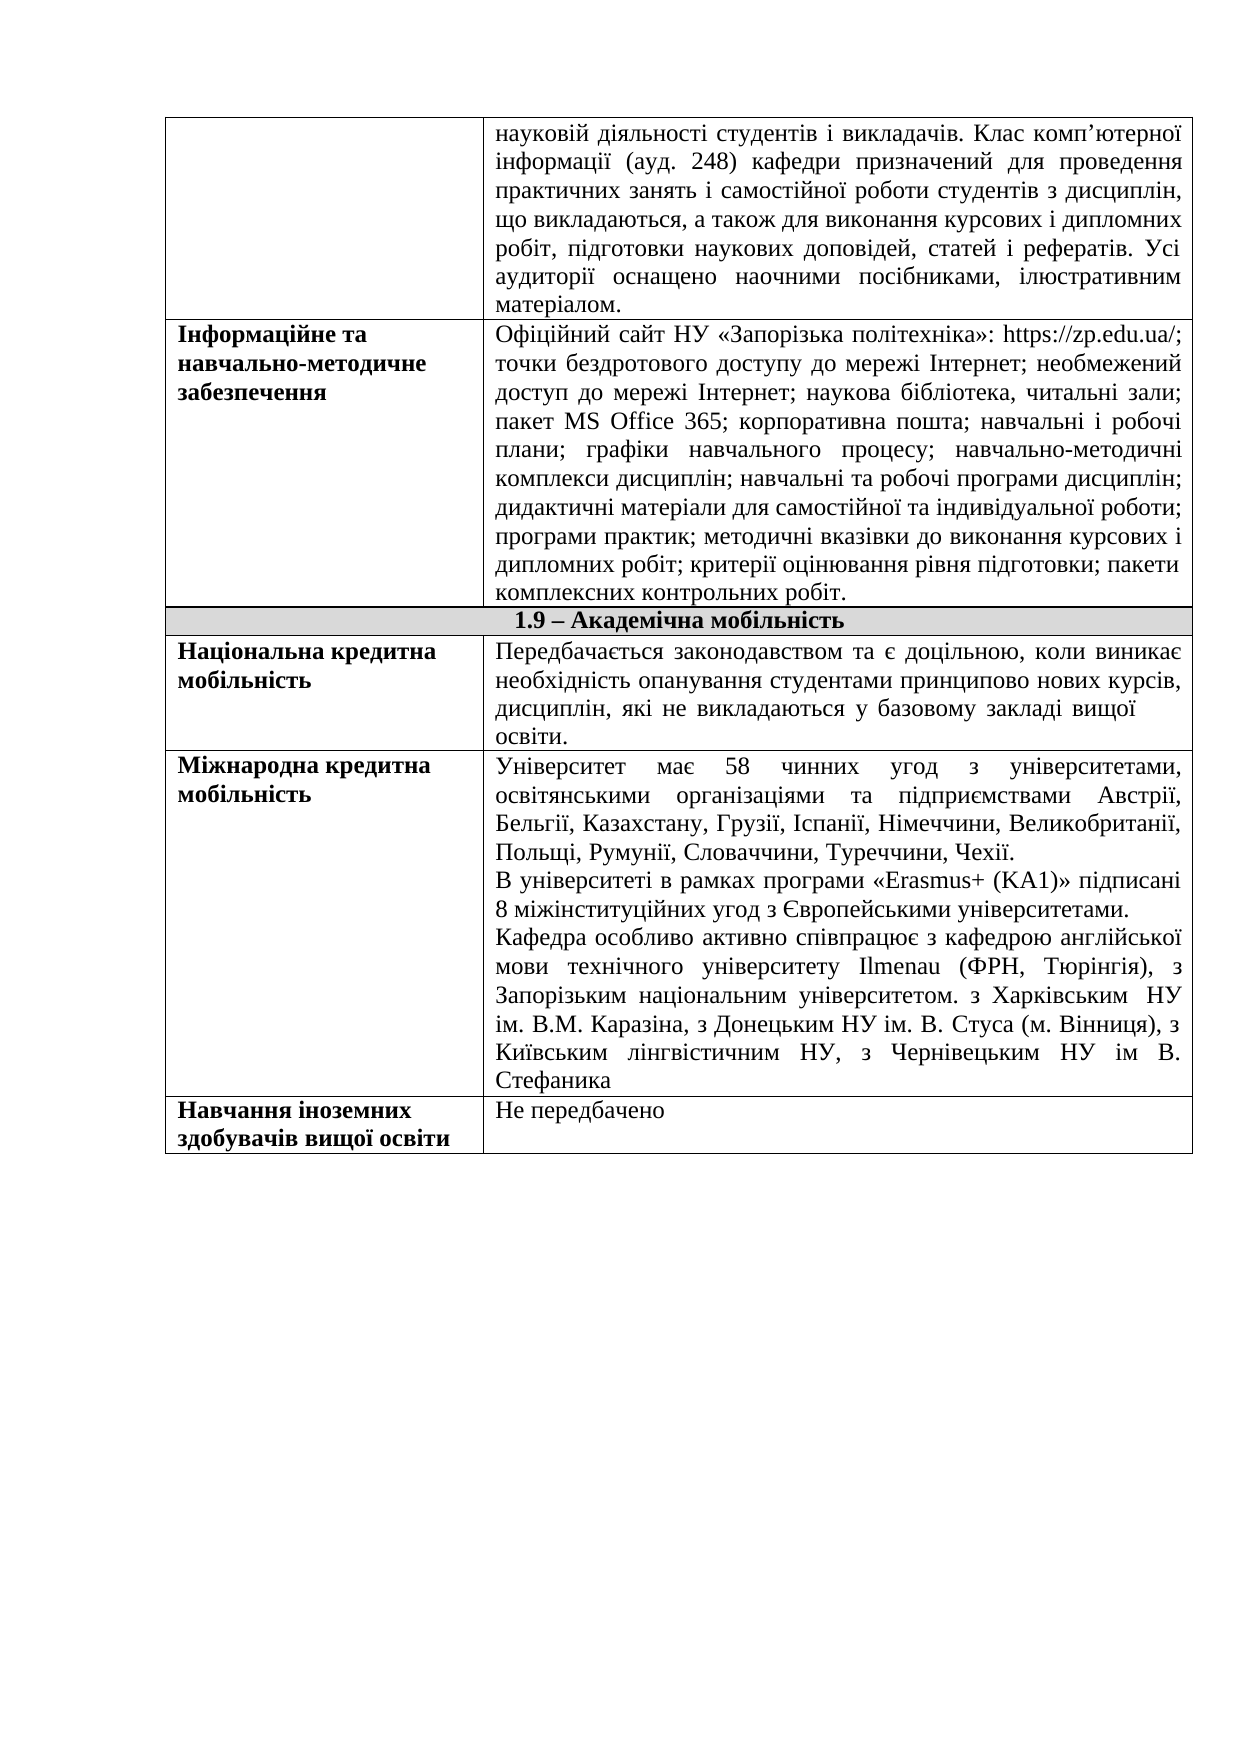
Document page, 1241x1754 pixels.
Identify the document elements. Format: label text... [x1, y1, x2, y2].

table_cell Не передбачено [484, 1097, 1192, 1153]
table_cell Офіційний сайт НУ «Запорізька політехніка»: https://zp.edu.ua/; точки бездротового доступу до мережі Інтернет; необмежений доступ до мережі Інтернет; наукова бібліотека, читальні зали; пакет MS Office 365; корпоративна пошта; навчальні і робочі плани; графіки навчального процесу; навчально-методичні комплекси дисциплін; навчальні та робочі програми дисциплін; дидактичні матеріали для самостійної та індивідуальної роботи; програми практик; методичні вказівки до виконання курсових і дипломних робіт; критерії оцінювання рівня підготовки; пакети комплексних контрольних робіт. [484, 320, 1192, 606]
table_header науковій діяльності студентів і викладачів. Клас комп’ютерної інформації (ауд. 248) кафедри призначений для проведення практичних занять і самостійної роботи студентів з дисциплін, що викладаються, а також для виконання курсових і дипломних робіт, підготовки наукових доповідей, статей і рефератів. Усі аудиторії оснащено наочними посібниками, ілюстративним матеріалом. [484, 118, 1192, 318]
table_header [166, 118, 483, 318]
table_cell Міжнародна кредитна мобільність [166, 751, 483, 1096]
table_cell Університет має 58 чинних угод з університетами, освітянськими організаціями та підприємствами Австрії, Бельгії, Казахстану, Грузії, Іспанії, Німеччини, Великобританії, Польщі, Румунії, Словаччини, Туреччини, Чехії. В університеті в рамках програми «Erasmus+ (KA1)» підписані 8 міжінституційних угод з Європейськими університетами. Кафедра особливо активно співпрацює з кафедрою англійської мови технічного університету Ilmenau (ФРН, Тюрінгія), з Запорізьким національним університетом. з Харківським НУ ім. В.М. Каразіна, з Донецьким НУ ім. В. Стуса (м. Вінниця), з Київським лінгвістичним НУ, з Чернівецьким НУ ім В. Стефаника [484, 751, 1192, 1096]
table_cell 1.9 – Академічна мобільність [166, 608, 1192, 635]
table_cell Національна кредитна мобільність [166, 636, 483, 750]
table_cell Інформаційне та навчально-методичне забезпечення [166, 320, 483, 606]
table_cell Передбачається законодавством та є доцільною, коли виникає необхідність опанування студентами принципово нових курсів, дисциплін, які не викладаються у базовому закладі вищої освіти. [484, 636, 1192, 750]
table_cell Навчання іноземних здобувачів вищої освіти [166, 1097, 483, 1153]
